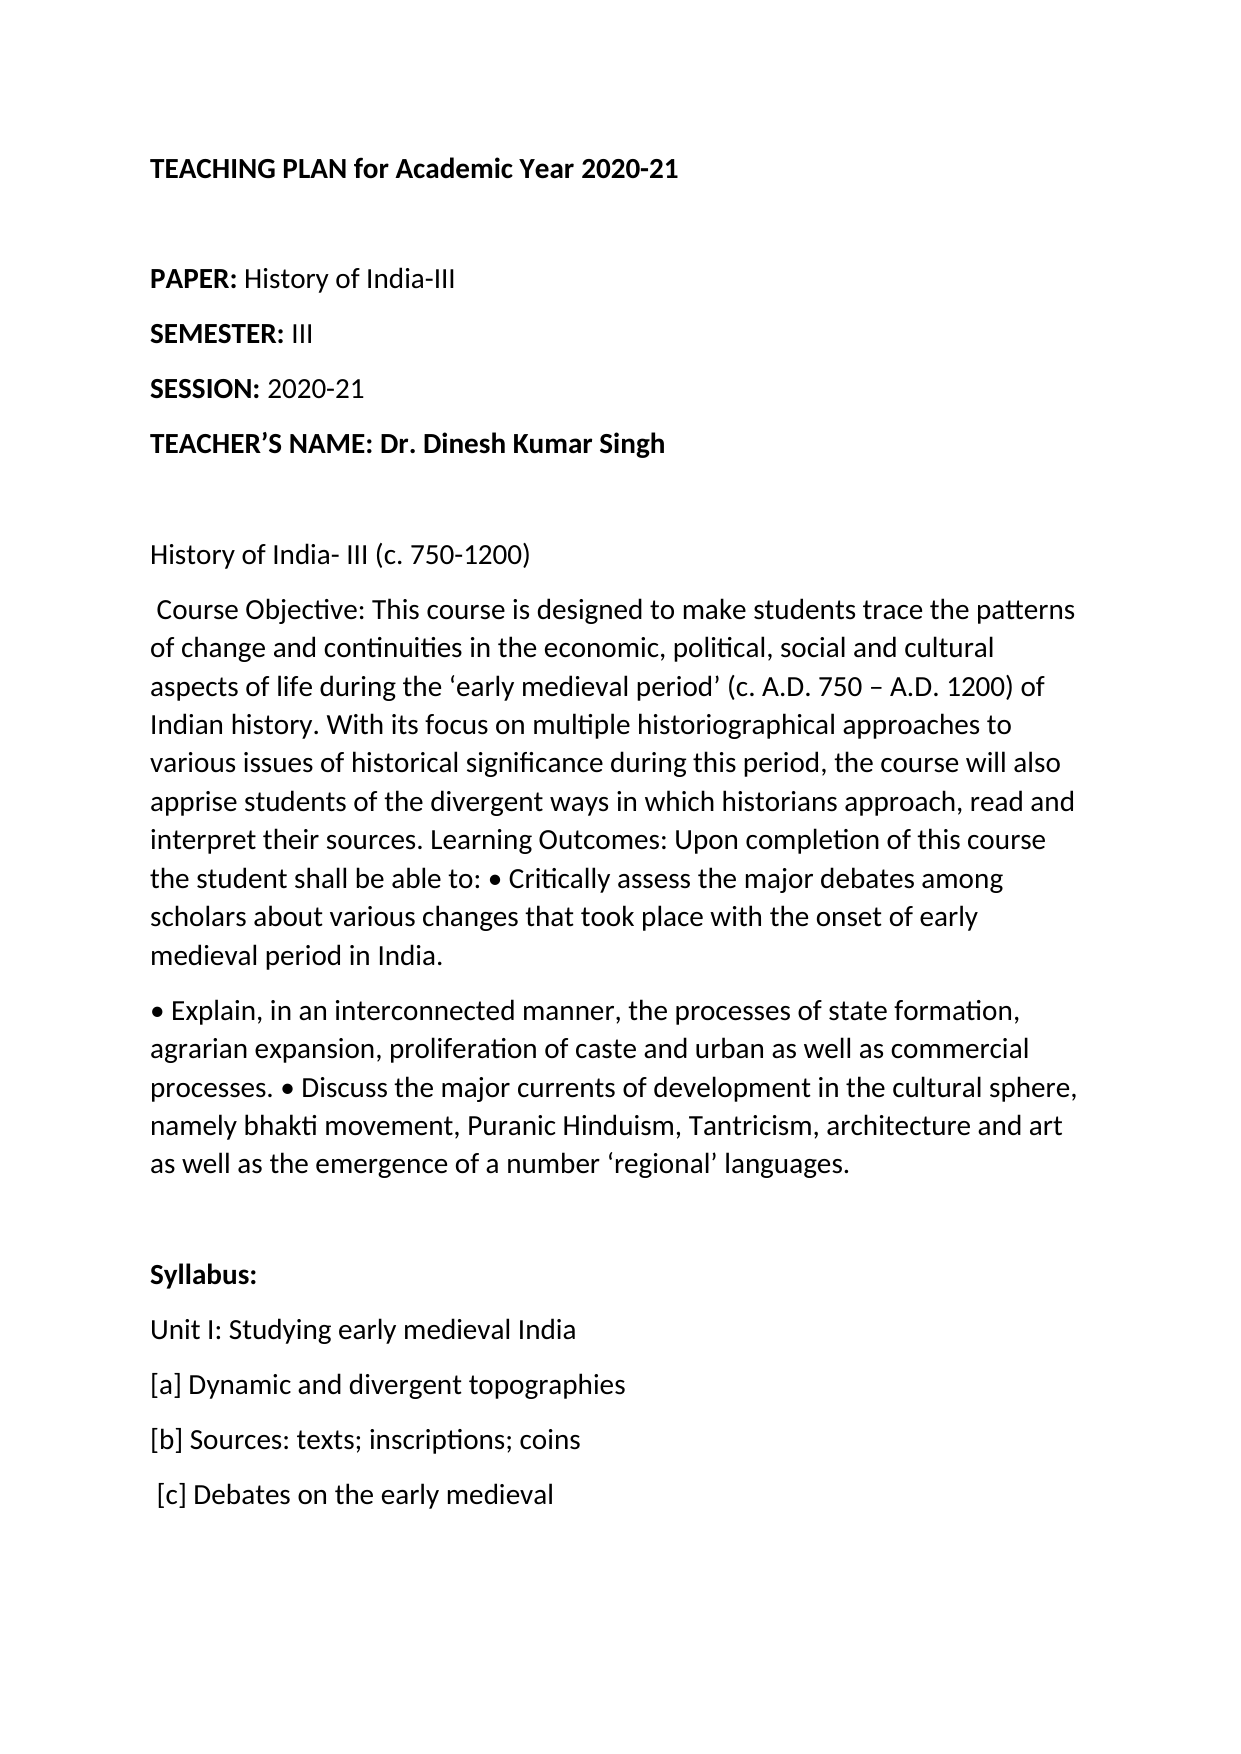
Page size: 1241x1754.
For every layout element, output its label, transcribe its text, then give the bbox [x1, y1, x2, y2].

text SEMESTER: III [150, 315, 1090, 351]
text [b] Sources: texts; inscriptions; coins [150, 1421, 1090, 1457]
text [a] Dynamic and divergent topographies [150, 1366, 1090, 1402]
text Unit I: Studying early medieval India [150, 1311, 1090, 1347]
text SESSION: 2020-21 [150, 370, 1090, 406]
text • Explain, in an interconnected manner, the processes of state formation, agrarian expansion, proliferation of caste and urban as well as commercial processes. • Discuss the major currents of development in the cultural sphere, namely bhakti movement, Puranic Hinduism, Tantricism, architecture and art as well as the emergence of a number ‘regional’ languages. [150, 992, 1090, 1181]
text PAPER: History of India-III [150, 260, 1090, 296]
text Syllabus: [150, 1256, 1090, 1291]
text Course Objective: This course is designed to make students trace the patterns of change and continuities in the economic, political, social and cultural aspects of life during the ‘early medieval period’ (c. A.D. 750 – A.D. 1200) of Indian history. With its focus on multiple historiographical approaches to various issues of historical significance during this period, the course will also apprise students of the divergent ways in which historians approach, read and interpret their sources. Learning Outcomes: Upon completion of this course the student shall be able to: • Critically assess the major debates among scholars about various changes that took place with the onset of early medieval period in India. [150, 591, 1090, 972]
text History of India- III (c. 750-1200) [150, 536, 1090, 571]
text TEACHER’S NAME: Dr. Dinesh Kumar Singh [150, 426, 1090, 461]
text [c] Debates on the early medieval [150, 1476, 1090, 1512]
text TEACHING PLAN for Academic Year 2020-21 [150, 150, 1090, 186]
